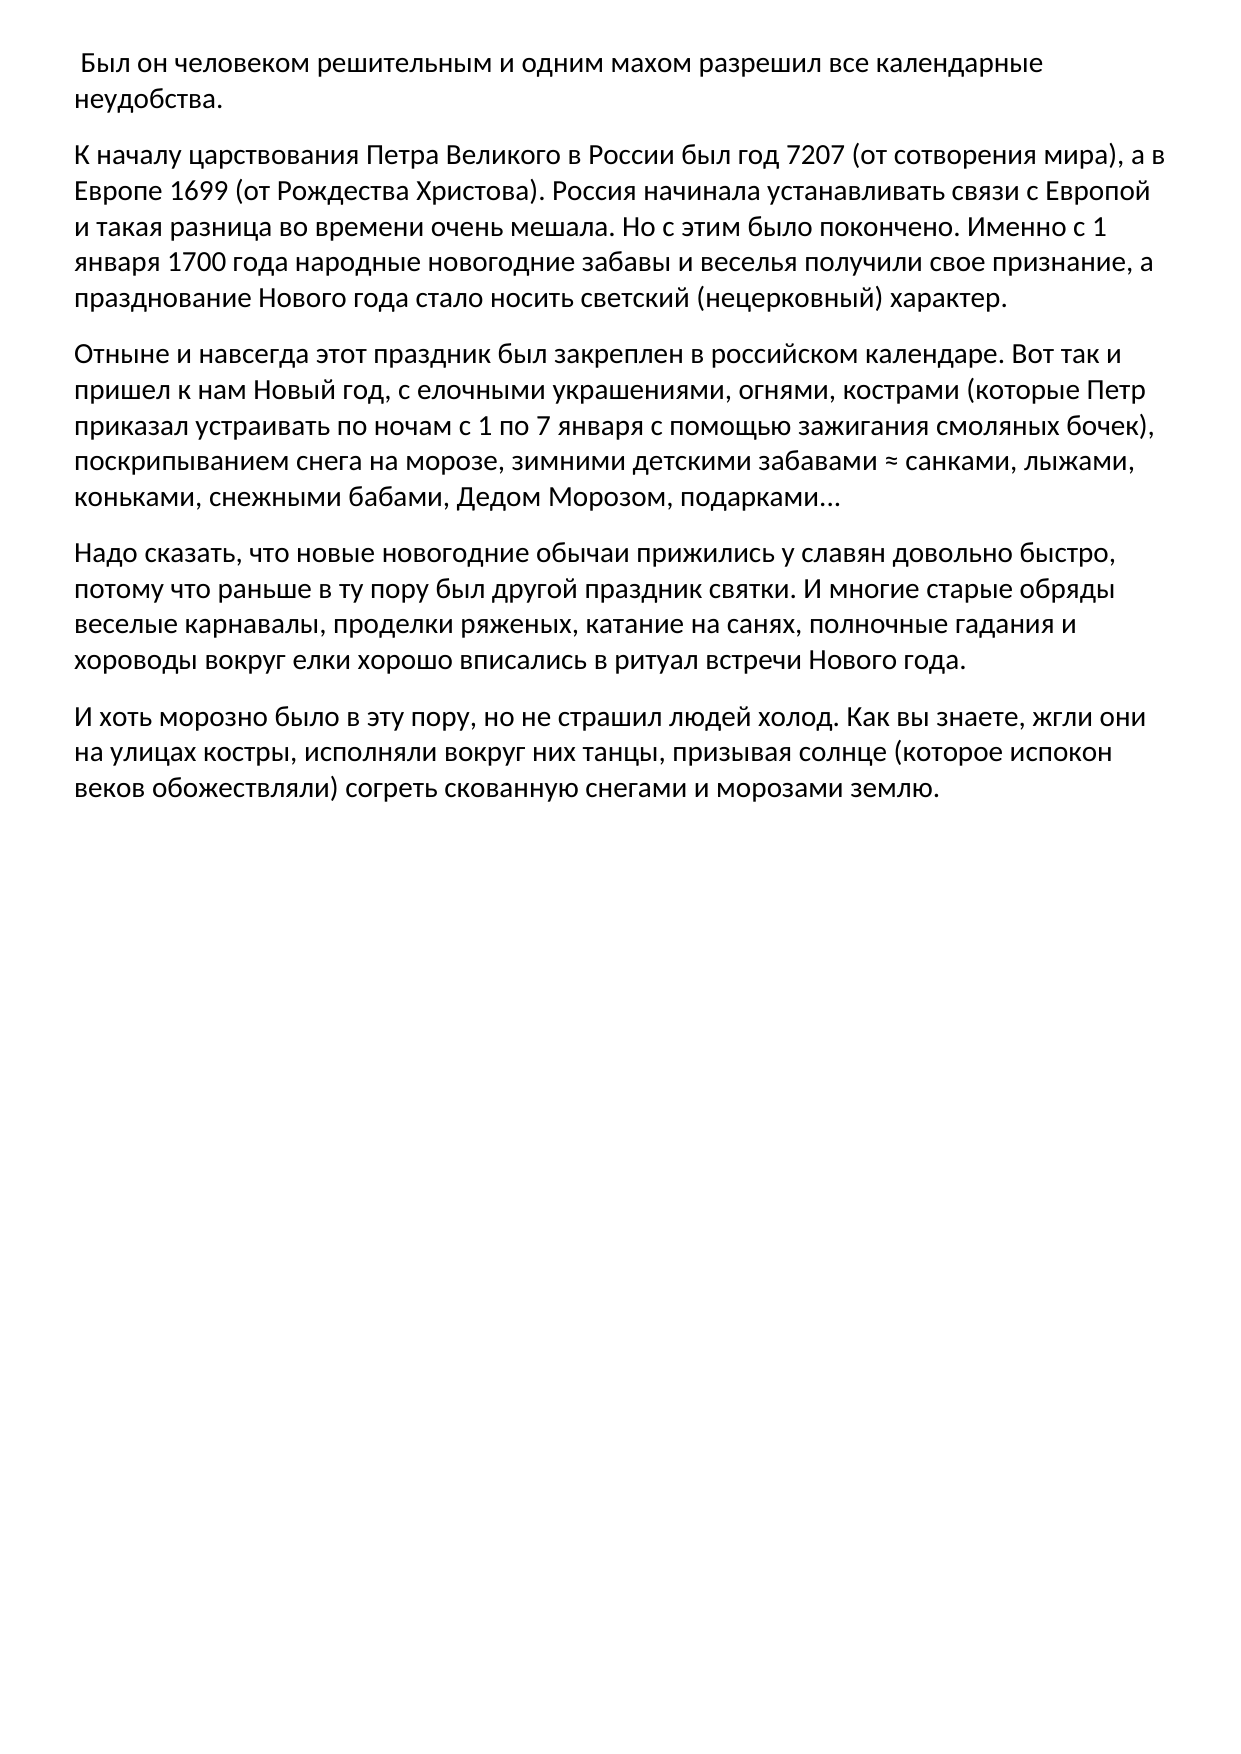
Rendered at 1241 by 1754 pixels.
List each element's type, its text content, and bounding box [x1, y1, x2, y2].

text Надо сказать, что новые новогодние обычаи прижились у славян довольно быстро, потому что раньше в ту пору был другой праздник святки. И многие старые обряды веселые карнавалы, проделки ряженых, катание на санях, полночные гадания и хороводы вокруг елки хорошо вписались в ритуал встречи Нового года. [74, 534, 1167, 677]
text И хоть морозно было в эту пору, но не страшил людей холод. Как вы знаете, жгли они на улицах костры, исполняли вокруг них танцы, призывая солнце (которое испокон веков обожествляли) согреть скованную снегами и морозами землю. [74, 698, 1167, 804]
text К началу царствования Петра Великого в России был год 7207 (от сотворения мира), а в Европе 1699 (от Рождества Христова). Россия начинала устанавливать связи с Европой и такая разница во времени очень мешала. Но с этим было покончено. Именно с 1 января 1700 года народные новогодние забавы и веселья получили свое признание, а празднование Нового года стало носить светский (нецерковный) характер. [74, 136, 1167, 314]
text Был он человеком решительным и одним махом разрешил все календарные неудобства. [74, 44, 1167, 116]
text Отныне и навсегда этот праздник был закреплен в российском календаре. Вот так и пришел к нам Новый год, с елочными украшениями, огнями, кострами (которые Петр приказал устраивать по ночам с 1 по 7 января с помощью зажигания смоляных бочек), поскрипыванием снега на морозе, зимними детскими забавами ≈ санками, лыжами, коньками, снежными бабами, Дедом Морозом, подарками... [74, 335, 1167, 513]
